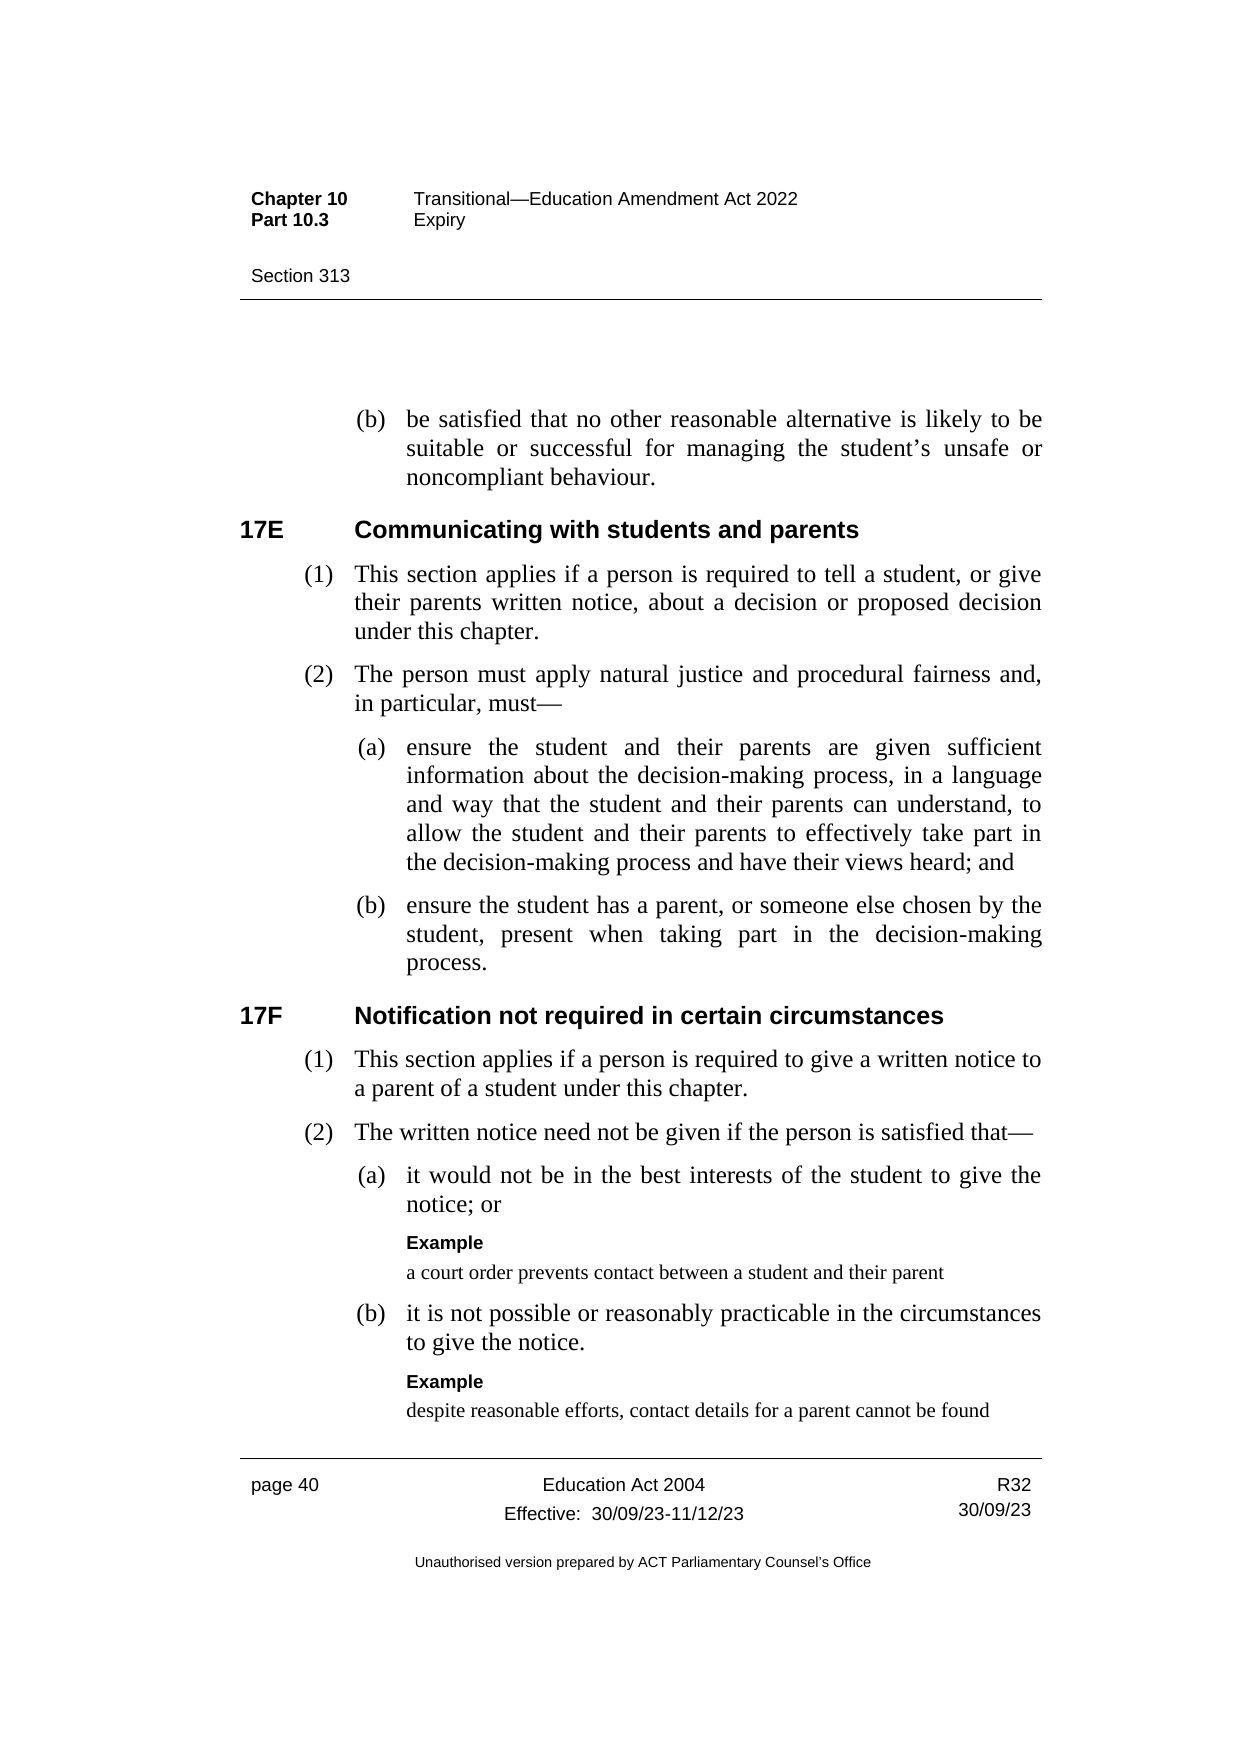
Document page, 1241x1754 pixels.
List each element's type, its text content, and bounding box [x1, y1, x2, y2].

text (b) ensure the student has a parent, or someone else chosen by the student, present when taking part in the decision-making process. [239, 890, 1042, 976]
text 17E Communicating with students and parents [239, 515, 1042, 544]
text a court order prevents contact between a student and their parent [406, 1260, 1042, 1284]
text Example [406, 1232, 1042, 1254]
text (2) The person must apply natural justice and procedural fairness and, in particular, must— [239, 659, 1042, 717]
text (2) The written notice need not be given if the person is satisfied that— [239, 1117, 1042, 1145]
text (a) it would not be in the best interests of the student to give the notice; or [239, 1160, 1042, 1217]
text (1) This section applies if a person is required to tell a student, or give their parents written notice, about a decision or proposed decision under this chapter. [239, 559, 1042, 645]
text Example [406, 1371, 1042, 1392]
text despite reasonable efforts, contact details for a parent cannot be found [406, 1398, 1042, 1422]
text (1) This section applies if a person is required to give a written notice to a parent of a student under this chapter. [239, 1044, 1042, 1102]
text (b) be satisfied that no other reasonable alternative is likely to be suitable or successful for managing the student’s unsafe or noncompliant behaviour. [239, 404, 1042, 490]
text (a) ensure the student and their parents are given sufficient information about the decision-making process, in a language and way that the student and their parents can understand, to allow the student and their parents to effectively take part in the decision-making process and have their views heard; and [239, 732, 1042, 875]
text (b) it is not possible or reasonably practicable in the circumstances to give the notice. [239, 1298, 1042, 1356]
text 17F Notification not required in certain circumstances [239, 1001, 1042, 1030]
